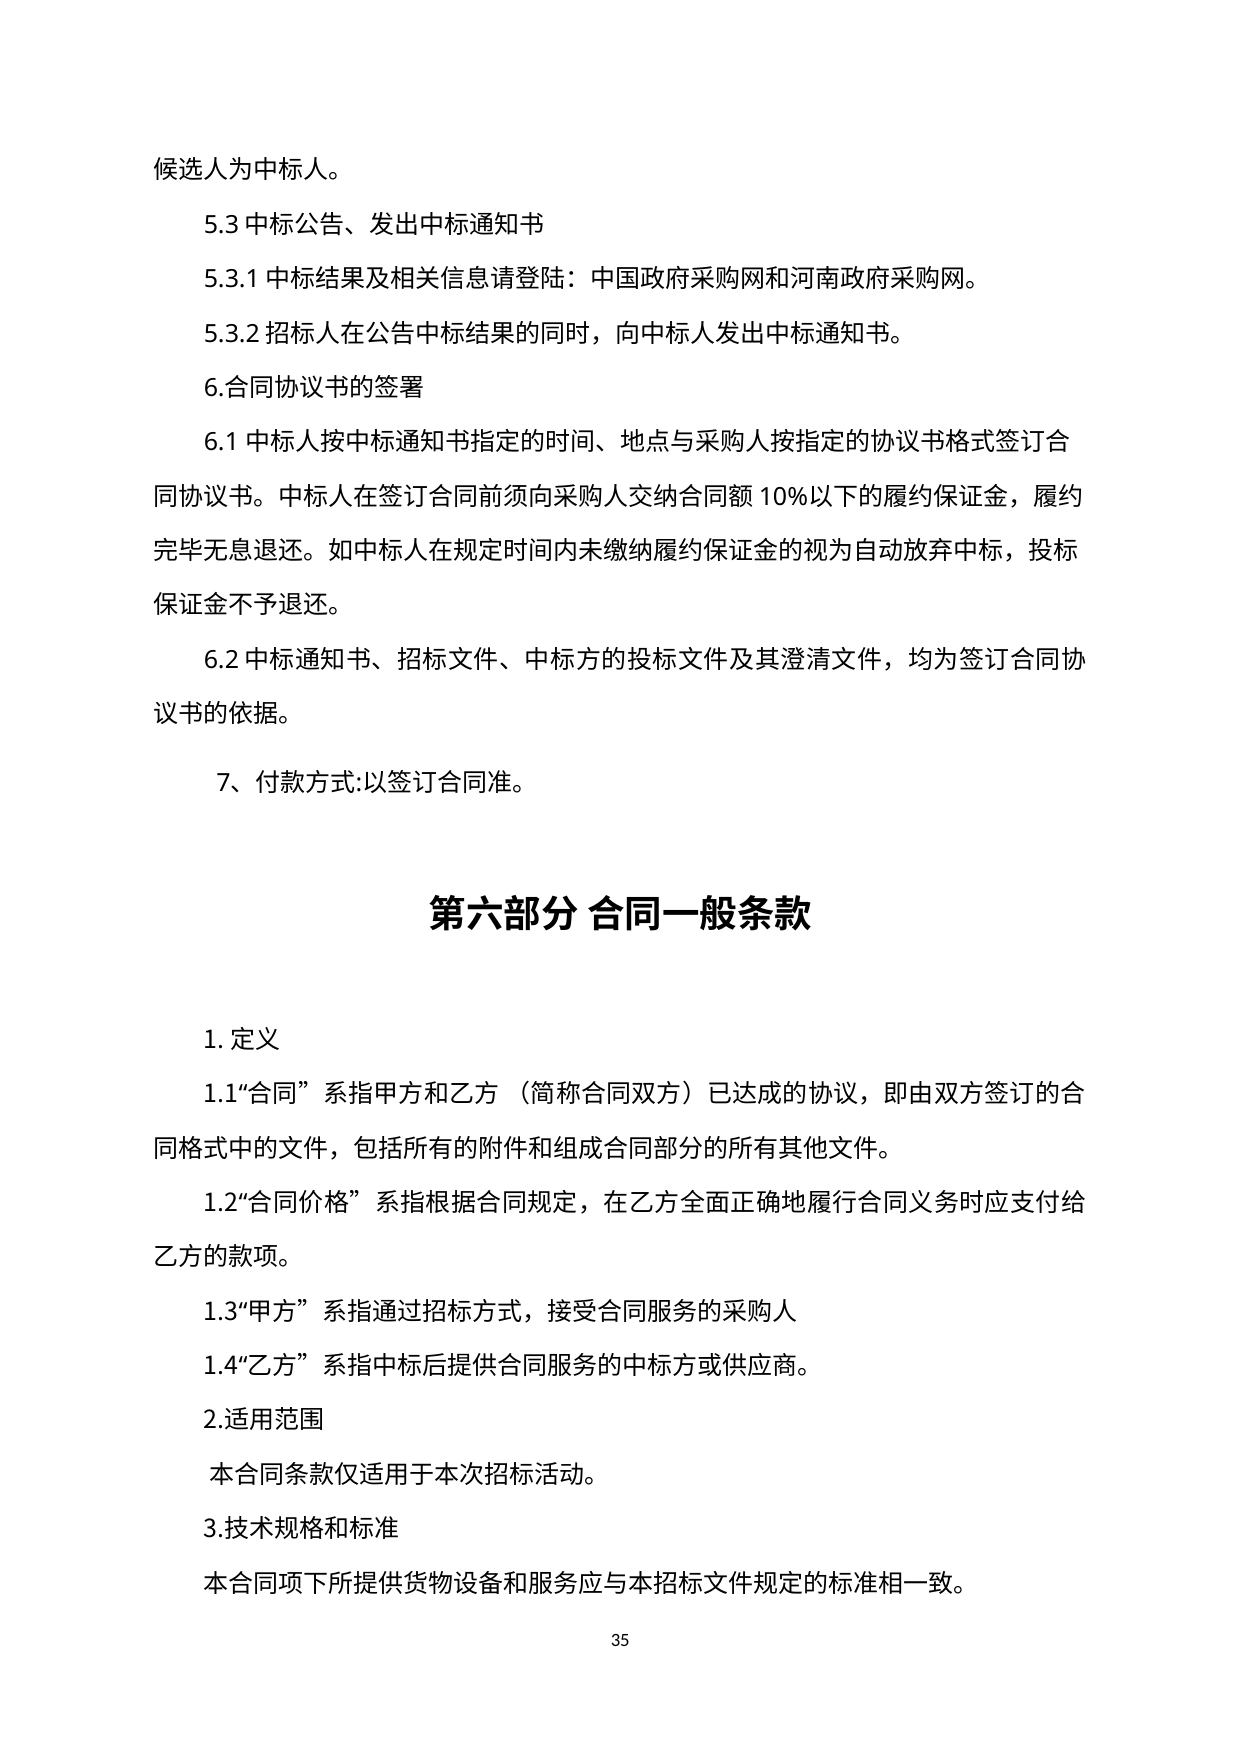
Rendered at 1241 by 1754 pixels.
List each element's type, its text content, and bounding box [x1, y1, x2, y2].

text 本合同项下所提供货物设备和服务应与本招标文件规定的标准相一致。 [153, 1563, 1087, 1599]
text 6.1 中标人按中标通知书指定的时间、地点与采购人按指定的协议书格式签订合同协议书。中标人在签订合同前须向采购人交纳合同额10%以下的履约保证金，履约完毕无息退还。如中标人在规定时间内未缴纳履约保证金的视为自动放弃中标，投标保证金不予退还。 [153, 422, 1087, 621]
text 6.2中标通知书、招标文件、中标方的投标文件及其澄清文件，均为签订合同协议书的依据。 [153, 639, 1087, 730]
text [153, 150, 1087, 186]
text 本合同条款仅适用于本次招标活动。 [153, 1454, 1087, 1491]
text 6.合同协议书的签署 [153, 367, 1087, 404]
text 1. 定义 [153, 1019, 1087, 1056]
text 1.2“合同价格”系指根据合同规定，在乙方全面正确地履行合同义务时应支付给乙方的款项。 [153, 1182, 1087, 1273]
text 5.3中标公告、发出中标通知书 [153, 204, 1087, 241]
text 3.技术规格和标准 [153, 1509, 1087, 1545]
text 2.适用范围 [153, 1400, 1087, 1436]
text 1.1“合同”系指甲方和乙方 （简称合同双方）已达成的协议，即由双方签订的合同格式中的文件，包括所有的附件和组成合同部分的所有其他文件。 [153, 1074, 1087, 1164]
text 第六部分 合同一般条款 [153, 884, 1087, 938]
text 1.3“甲方”系指通过招标方式，接受合同服务的采购人 [153, 1291, 1087, 1327]
text 7、付款方式:以签订合同准。 [153, 748, 1087, 802]
text 1.4“乙方”系指中标后提供合同服务的中标方或供应商。 [153, 1346, 1087, 1382]
text 5.3.1中标结果及相关信息请登陆：中国政府采购网和河南政府采购网。 [153, 259, 1087, 295]
text 5.3.2招标人在公告中标结果的同时，向中标人发出中标通知书。 [153, 313, 1087, 349]
